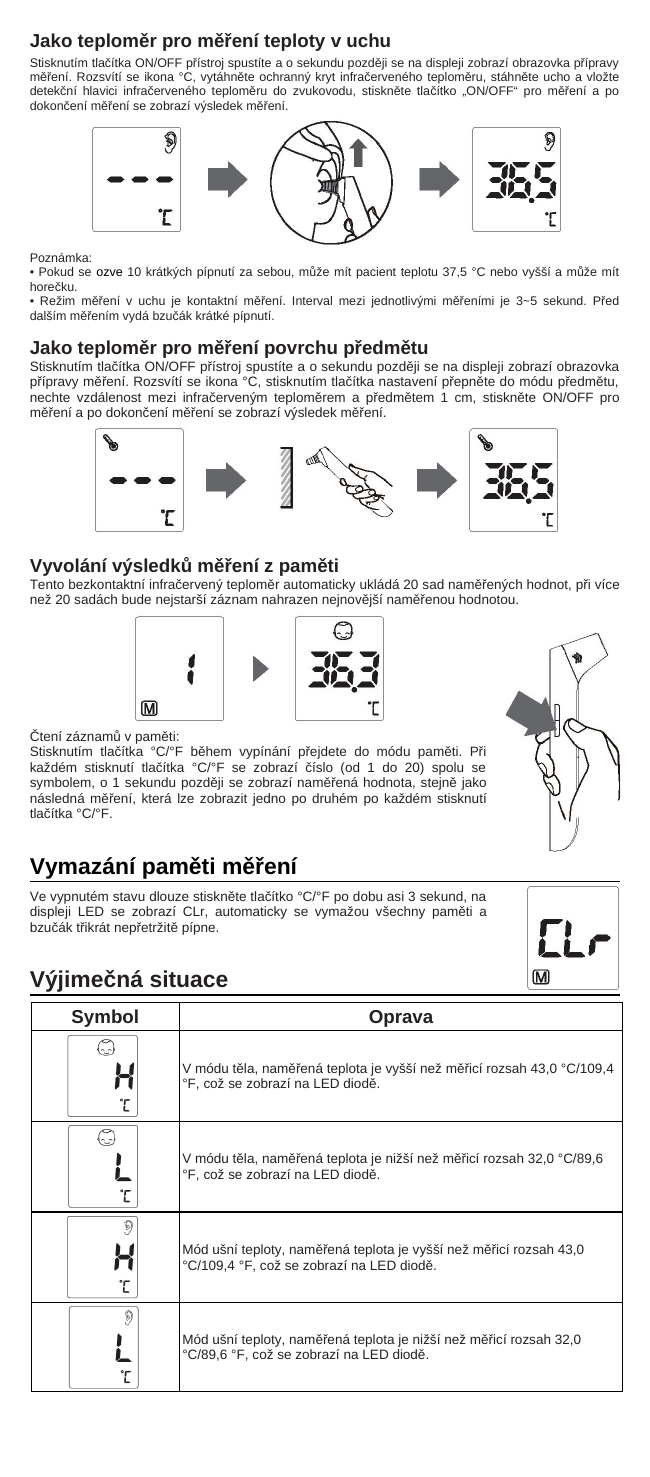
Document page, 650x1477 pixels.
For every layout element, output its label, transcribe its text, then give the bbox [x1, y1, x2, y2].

table_header Oprava [180, 1003, 622, 1030]
subtitle Výjimečná situace [29, 966, 620, 996]
subtitle Vyvolání výsledků měření z paměti [29, 555, 620, 577]
text Tento bezkontaktní infračervený teploměr automaticky ukládá 20 sad naměřených hodnot, při více než 20 sadách bude nejstarší záznam nahrazen nejnovější naměřenou hodnotou. [29, 577, 620, 608]
table_cell [32, 1122, 179, 1211]
picture [35, 1125, 175, 1209]
table_header Symbol [32, 1003, 179, 1030]
text Ve vypnutém stavu dlouze stiskněte tlačítko °C/°F po dobu asi 3 sekund, na displeji LED se zobrazí CLr, automaticky se vymažou všechny paměti a bzučák třikrát nepřetržitě pípne. [29, 888, 487, 935]
picture [526, 885, 621, 992]
text Poznámka: [29, 251, 620, 265]
picture [87, 119, 563, 245]
table_cell V módu těla, naměřená teplota je vyšší než měřicí rozsah 43,0 °C/109,4 °F, což se zobrazí na LED diodě. [180, 1031, 622, 1121]
picture [505, 633, 621, 852]
picture [90, 426, 560, 534]
text Stisknutím tlačítka °C/°F během vypínání přejdete do módu paměti. Při každém stisknutí tlačítka °C/°F se zobrazí číslo (od 1 do 20) spolu se symbolem, o 1 sekundu později se zobrazí naměřená hodnota, stejně jako následná měření, která lze zobrazit jedno po druhém po každém stisknutí tlačítka °C/°F. [29, 744, 487, 822]
table_cell [32, 1303, 179, 1391]
text Čtení záznamů v paměti: [29, 729, 487, 744]
subtitle Jako teploměr pro měření povrchu předmětu [29, 337, 620, 358]
subtitle Vymazání paměti měření [29, 853, 620, 882]
table_cell Mód ušní teploty, naměřená teplota je nižší než měřicí rozsah 32,0 °C/89,6 °F, což se zobrazí na LED diodě. [180, 1303, 622, 1391]
text Stisknutím tlačítka ON/OFF přístroj spustíte a o sekundu později se na displeji zobrazí obrazovka přípravy měření. Rozsvítí se ikona °C, stisknutím tlačítka nastavení přepněte do módu předmětu, nechte vzdálenost mezi infračerveným teploměrem a předmětem 1 cm, stiskněte ON/OFF pro měření a po dokončení měření se zobrazí výsledek měření. [29, 358, 620, 421]
text Stisknutím tlačítka ON/OFF přístroj spustíte a o sekundu později se na displeji zobrazí obrazovka přípravy měření. Rozsvítí se ikona °C, vytáhněte ochranný kryt infračerveného teploměru, stáhněte ucho a vložte detekční hlavici infračerveného teploměru do zvukovodu, stiskněte tlačítko „ON/OFF“ pro měření a po dokončení měření se zobrazí výsledek měření. [29, 55, 620, 113]
table_cell Mód ušní teploty, naměřená teplota je vyšší než měřicí rozsah 43,0 °C/109,4 °F, což se zobrazí na LED diodě. [180, 1213, 622, 1302]
table_cell V módu těla, naměřená teplota je nižší než měřicí rozsah 32,0 °C/89,6 °F, což se zobrazí na LED diodě. [180, 1122, 622, 1211]
text • Pokud se ozve 10 krátkých pípnutí za sebou, může mít pacient teplotu 37,5 °C nebo vyšší a může mít horečku. [29, 265, 620, 294]
picture [35, 1034, 175, 1118]
picture [36, 1306, 175, 1389]
table_cell [32, 1031, 179, 1121]
table_cell [32, 1213, 179, 1302]
text • Režim měření v uchu je kontaktní měření. Interval mezi jednotlivými měřeními je 3~5 sekund. Před dalším měřením vydá bzučák krátké pípnutí. [29, 294, 620, 323]
text Jako teploměr pro měření teploty v uchu [29, 29, 620, 51]
picture [131, 613, 386, 723]
picture [35, 1215, 175, 1299]
